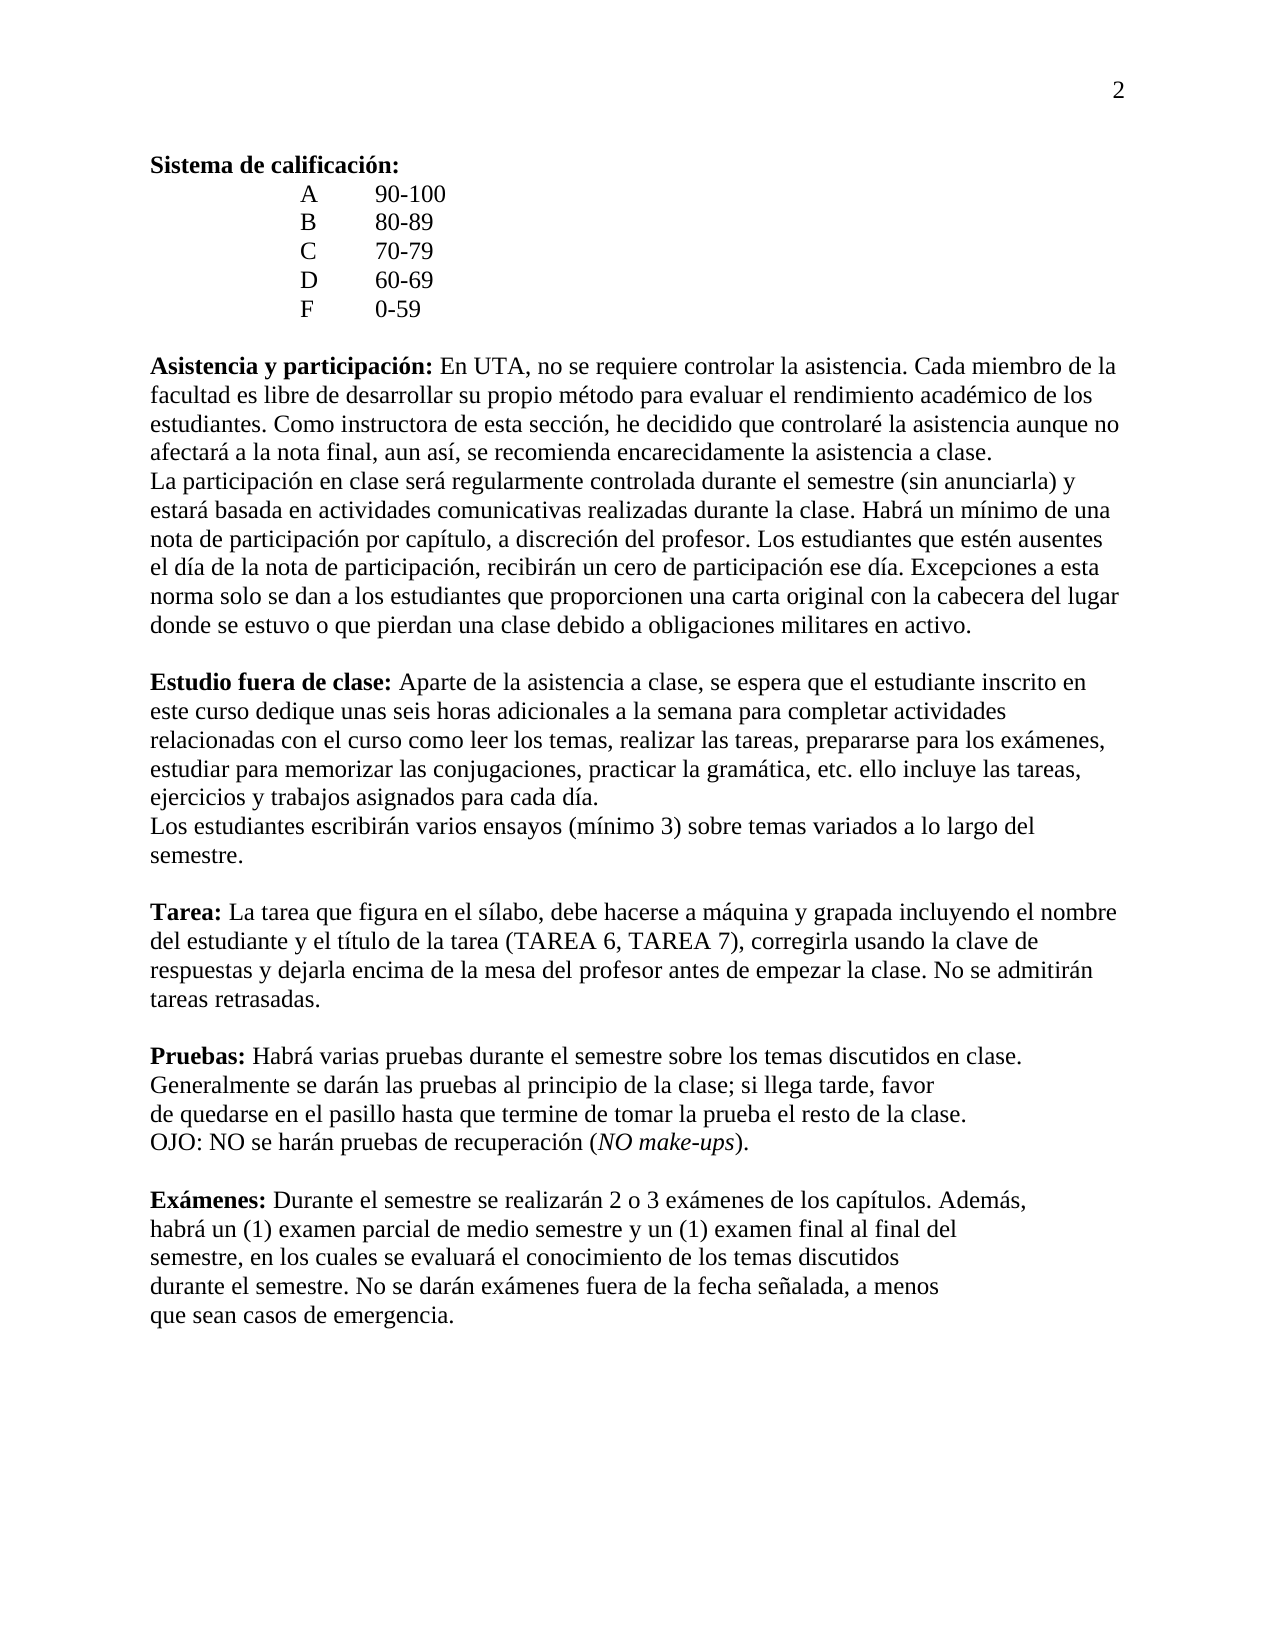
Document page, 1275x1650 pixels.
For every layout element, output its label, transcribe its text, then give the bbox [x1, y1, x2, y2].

text La participación en clase será regularmente controlada durante el semestre (sin anunciarla) y estará basada en actividades comunicativas realizadas durante la clase. Habrá un mínimo de una nota de participación por capítulo, a discreción del profesor. Los estudiantes que estén ausentes el día de la nota de participación, recibirán un cero de participación ese día. Excepciones a esta norma solo se dan a los estudiantes que proporcionen una carta original con la cabecera del lugar donde se estuvo o que pierdan una clase debido a obligaciones militares en activo. [150, 466, 1125, 639]
text Exámenes: Durante el semestre se realizarán 2 o 3 exámenes de los capítulos. Además, [150, 1185, 1125, 1214]
text A 90-100 [150, 179, 1125, 207]
text B 80-89 [150, 207, 1125, 236]
text Generalmente se darán las pruebas al principio de la clase; si llega tarde, favor [150, 1070, 1125, 1099]
text Pruebas: Habrá varias pruebas durante el semestre sobre los temas discutidos en clase. [150, 1041, 1125, 1070]
text Los estudiantes escribirán varios ensayos (mínimo 3) sobre temas variados a lo largo del semestre. [150, 811, 1125, 869]
text Estudio fuera de clase: Aparte de la asistencia a clase, se espera que el estudiante inscrito en este curso dedique unas seis horas adicionales a la semana para completar actividades relacionadas con el curso como leer los temas, realizar las tareas, prepararse para los exámenes, estudiar para memorizar las conjugaciones, practicar la gramática, etc. ello incluye las tareas, ejercicios y trabajos asignados para cada día. [150, 667, 1125, 811]
text Asistencia y participación: En UTA, no se requiere controlar la asistencia. Cada miembro de la facultad es libre de desarrollar su propio método para evaluar el rendimiento académico de los estudiantes. Como instructora de esta sección, he decidido que controlaré la asistencia aunque no afectará a la nota final, aun así, se recomienda encarecidamente la asistencia a clase. [150, 351, 1125, 466]
text habrá un (1) examen parcial de medio semestre y un (1) examen final al final del [150, 1214, 1125, 1242]
text D 60-69 [150, 265, 1125, 294]
text Tarea: La tarea que figura en el sílabo, debe hacerse a máquina y grapada incluyendo el nombre del estudiante y el título de la tarea (TAREA 6, TAREA 7), corregirla usando la clave de respuestas y dejarla encima de la mesa del profesor antes de empezar la clase. No se admitirán tareas retrasadas. [150, 897, 1125, 1012]
text que sean casos de emergencia. [150, 1300, 1125, 1329]
text F 0-59 [150, 294, 1125, 322]
text durante el semestre. No se darán exámenes fuera de la fecha señalada, a menos [150, 1271, 1125, 1300]
text de quedarse en el pasillo hasta que termine de tomar la prueba el resto de la clase. [150, 1099, 1125, 1127]
text OJO: NO se harán pruebas de recuperación (NO make-ups). [150, 1127, 1125, 1156]
text semestre, en los cuales se evaluará el conocimiento de los temas discutidos [150, 1242, 1125, 1271]
text Sistema de calificación: [150, 150, 1125, 179]
text C 70-79 [150, 236, 1125, 265]
